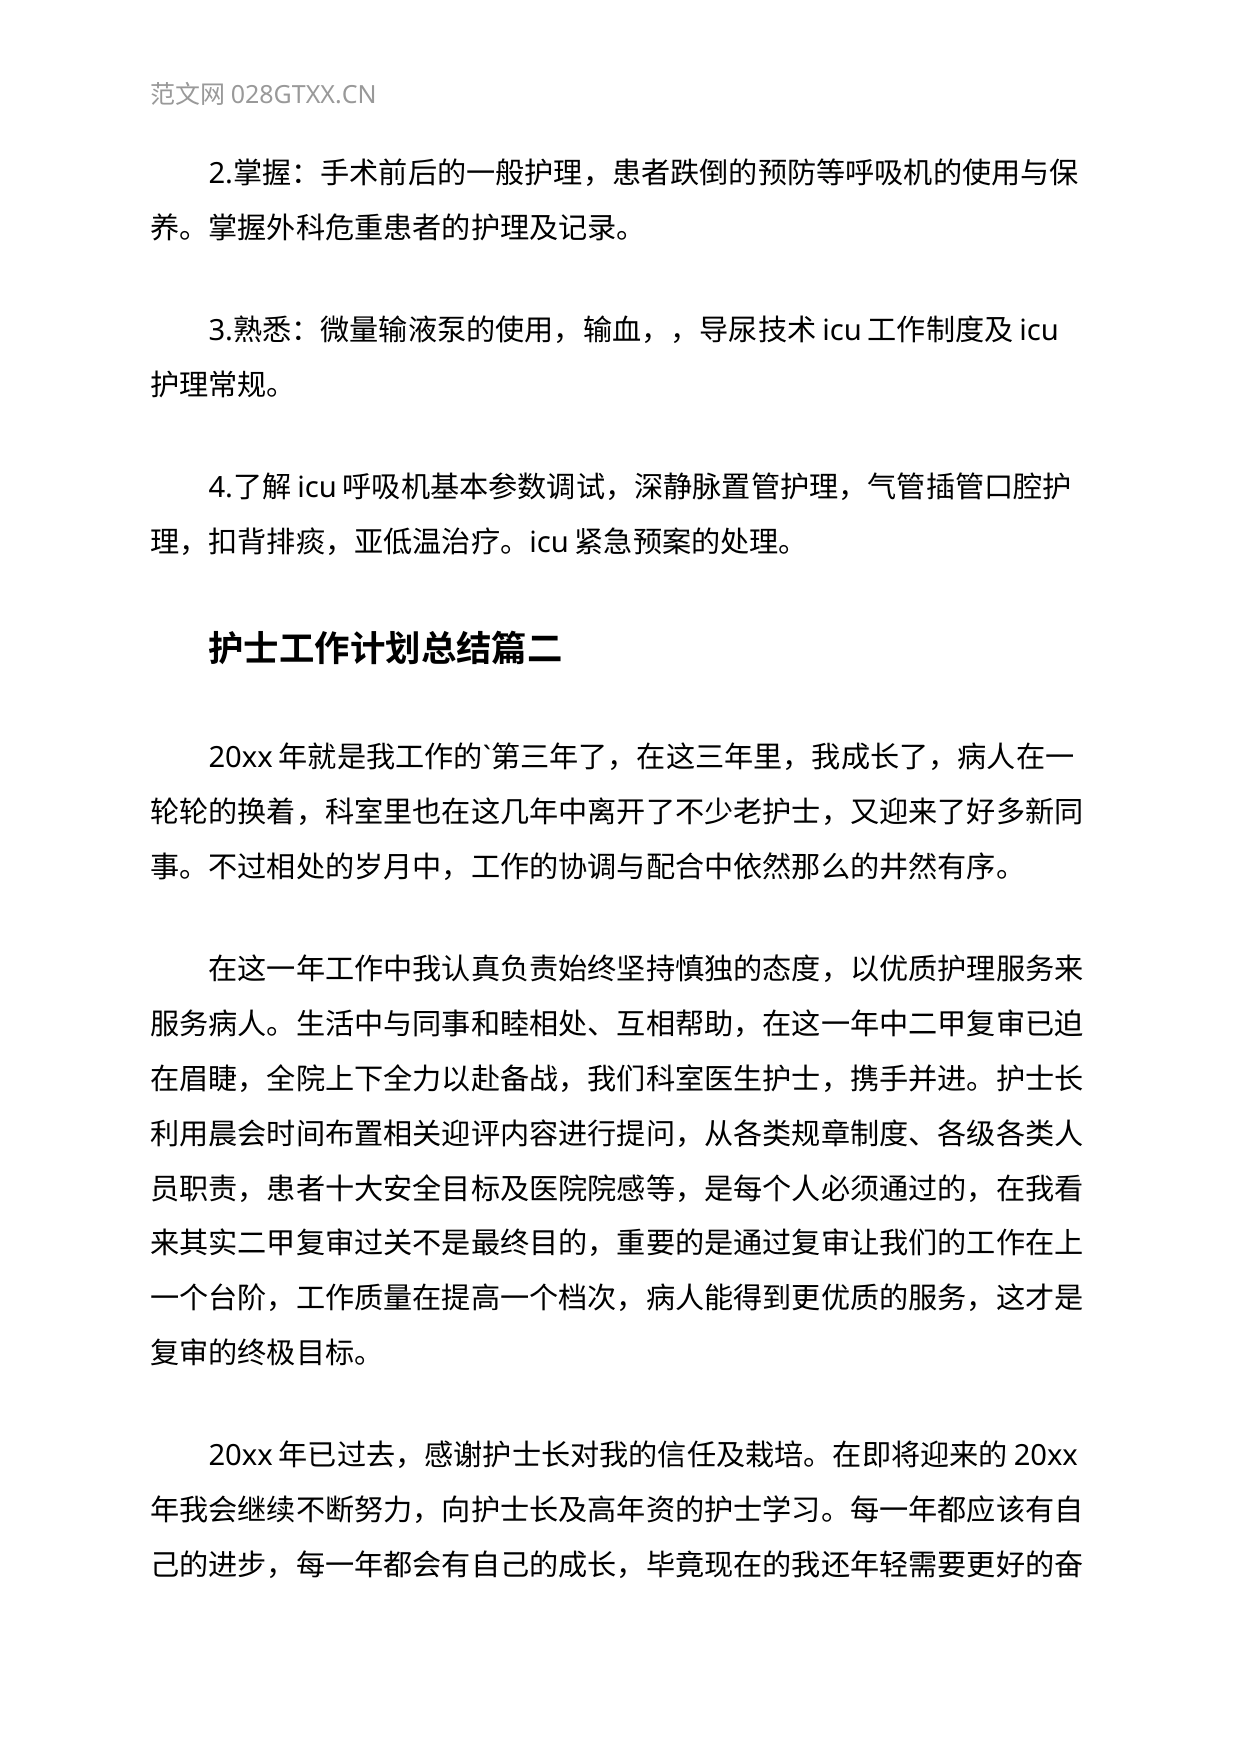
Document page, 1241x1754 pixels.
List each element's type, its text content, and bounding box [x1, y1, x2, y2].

text 护士工作计划总结篇二 [150, 621, 1090, 672]
text 20xx年就是我工作的`第三年了，在这三年里，我成长了，病人在一轮轮的换着，科室里也在这几年中离开了不少老护士，又迎来了好多新同事。不过相处的岁月中，工作的协调与配合中依然那么的井然有序。 [150, 734, 1090, 886]
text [150, 1432, 1090, 1584]
text 2.掌握：手术前后的一般护理，患者跌倒的预防等呼吸机的使用与保养。掌握外科危重患者的护理及记录。 [150, 150, 1090, 247]
text 3.熟悉：微量输液泵的使用，输血，，导尿技术icu工作制度及icu护理常规。 [150, 307, 1090, 404]
text 4.了解icu呼吸机基本参数调试，深静脉置管护理，气管插管口腔护理，扣背排痰，亚低温治疗。icu紧急预案的处理。 [150, 463, 1090, 561]
text 在这一年工作中我认真负责始终坚持慎独的态度，以优质护理服务来服务病人。生活中与同事和睦相处、互相帮助，在这一年中二甲复审已迫在眉睫，全院上下全力以赴备战，我们科室医生护士，携手并进。护士长利用晨会时间布置相关迎评内容进行提问，从各类规章制度、各级各类人员职责，患者十大安全目标及医院院感等，是每个人必须通过的，在我看来其实二甲复审过关不是最终目的，重要的是通过复审让我们的工作在上一个台阶，工作质量在提高一个档次，病人能得到更优质的服务，这才是复审的终极目标。 [150, 946, 1090, 1372]
